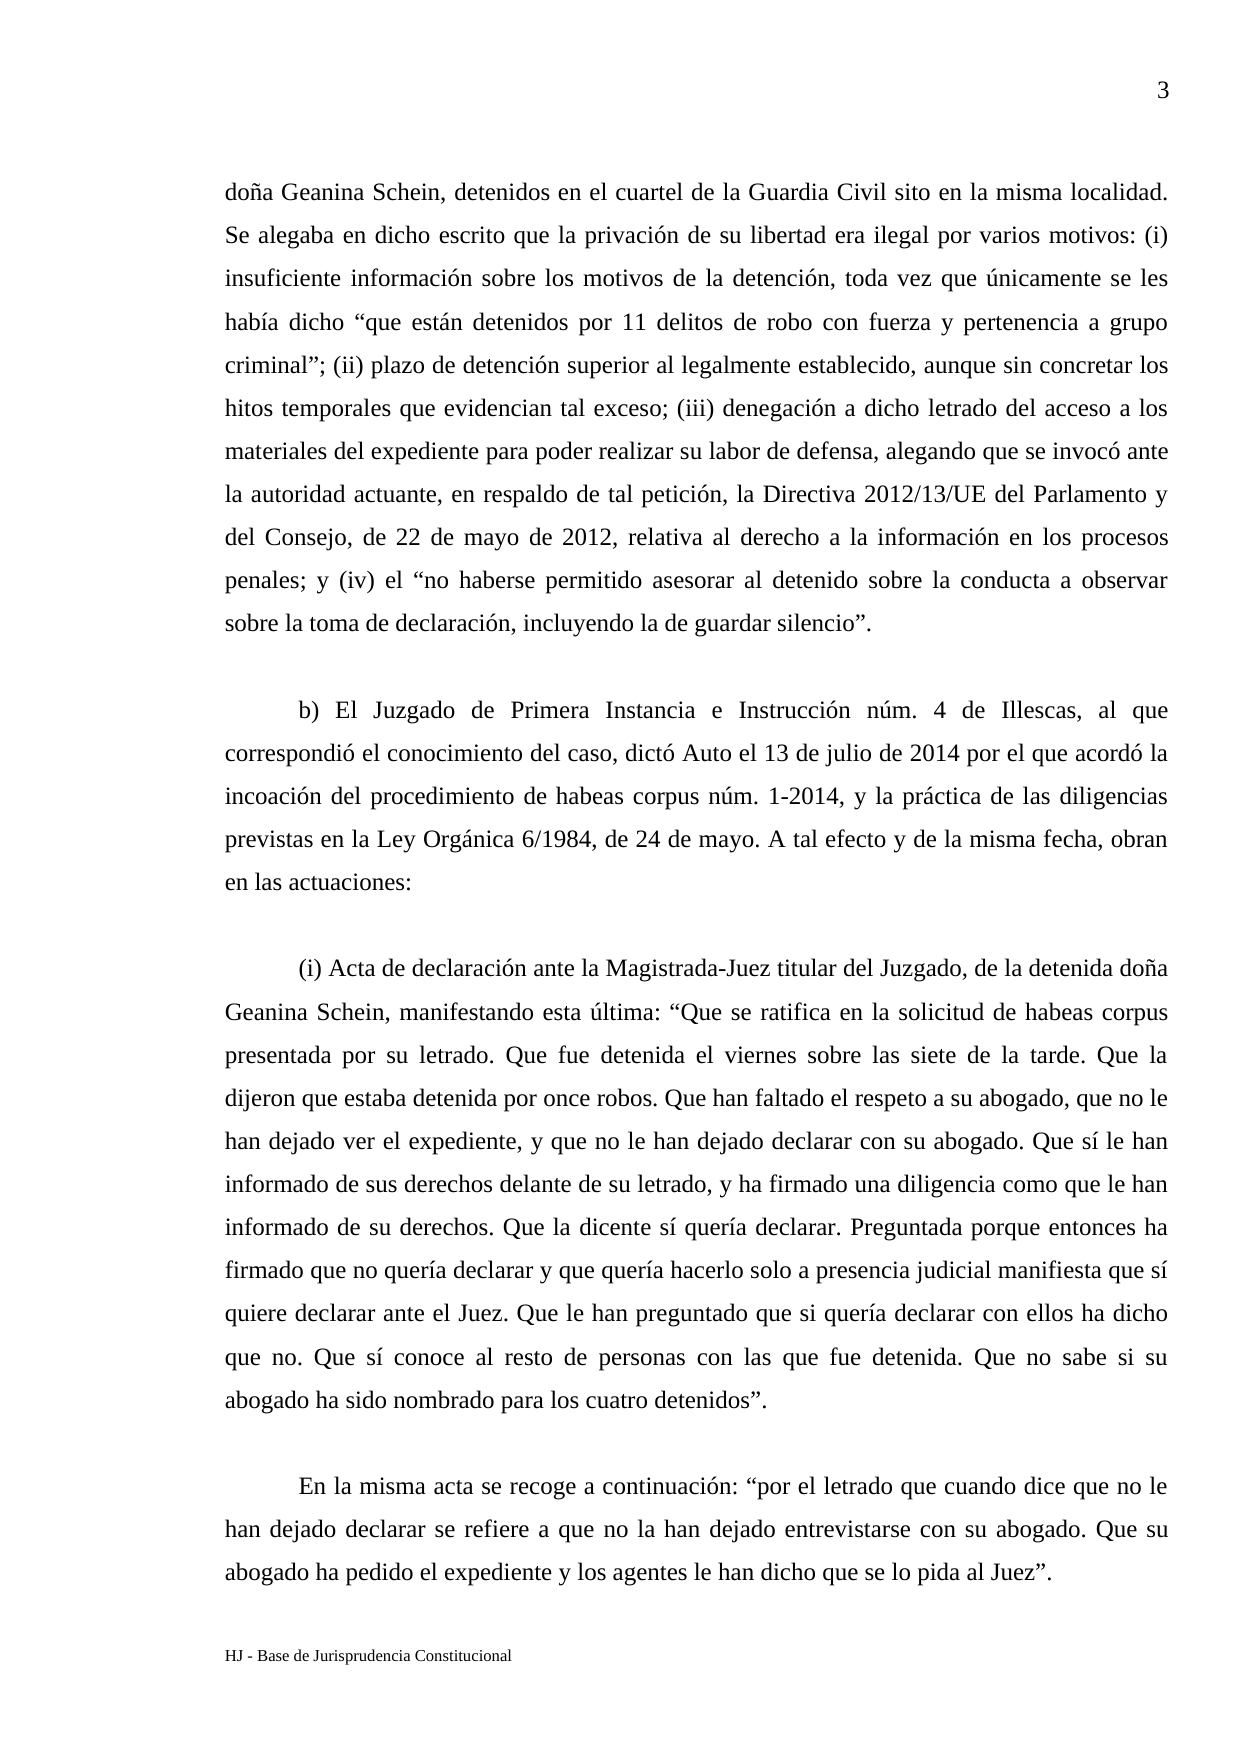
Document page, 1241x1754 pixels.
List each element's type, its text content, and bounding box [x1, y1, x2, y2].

text En la misma acta se recoge a continuación: “por el letrado que cuando dice que no le han dejado declarar se refiere a que no la han dejado entrevistarse con su abogado. Que su abogado ha pedido el expediente y los agentes le han dicho que se lo pida al Juez”. [224, 1471, 1169, 1586]
text b) El Juzgado de Primera Instancia e Instrucción núm. 4 de Illescas, al que correspondió el conocimiento del caso, dictó Auto el 13 de julio de 2014 por el que acordó la incoación del procedimiento de habeas corpus núm. 1-2014, y la práctica de las diligencias previstas en la Ley Orgánica 6/1984, de 24 de mayo. A tal efecto y de la misma fecha, obran en las actuaciones: [224, 695, 1169, 896]
text (i) Acta de declaración ante la Magistrada-Juez titular del Juzgado, de la detenida doña Geanina Schein, manifestando esta última: “Que se ratifica en la solicitud de habeas corpus presentada por su letrado. Que fue detenida el viernes sobre las siete de la tarde. Que la dijeron que estaba detenida por once robos. Que han faltado el respeto a su abogado, que no le han dejado ver el expediente, y que no le han dejado declarar con su abogado. Que sí le han informado de sus derechos delante de su letrado, y ha firmado una diligencia como que le han informado de su derechos. Que la dicente sí quería declarar. Preguntada porque entonces ha firmado que no quería declarar y que quería hacerlo solo a presencia judicial manifiesta que sí quiere declarar ante el Juez. Que le han preguntado que si quería declarar con ellos ha dicho que no. Que sí conoce al resto de personas con las que fue detenida. Que no sabe si su abogado ha sido nombrado para los cuatro detenidos”. [224, 953, 1169, 1413]
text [224, 177, 1169, 637]
